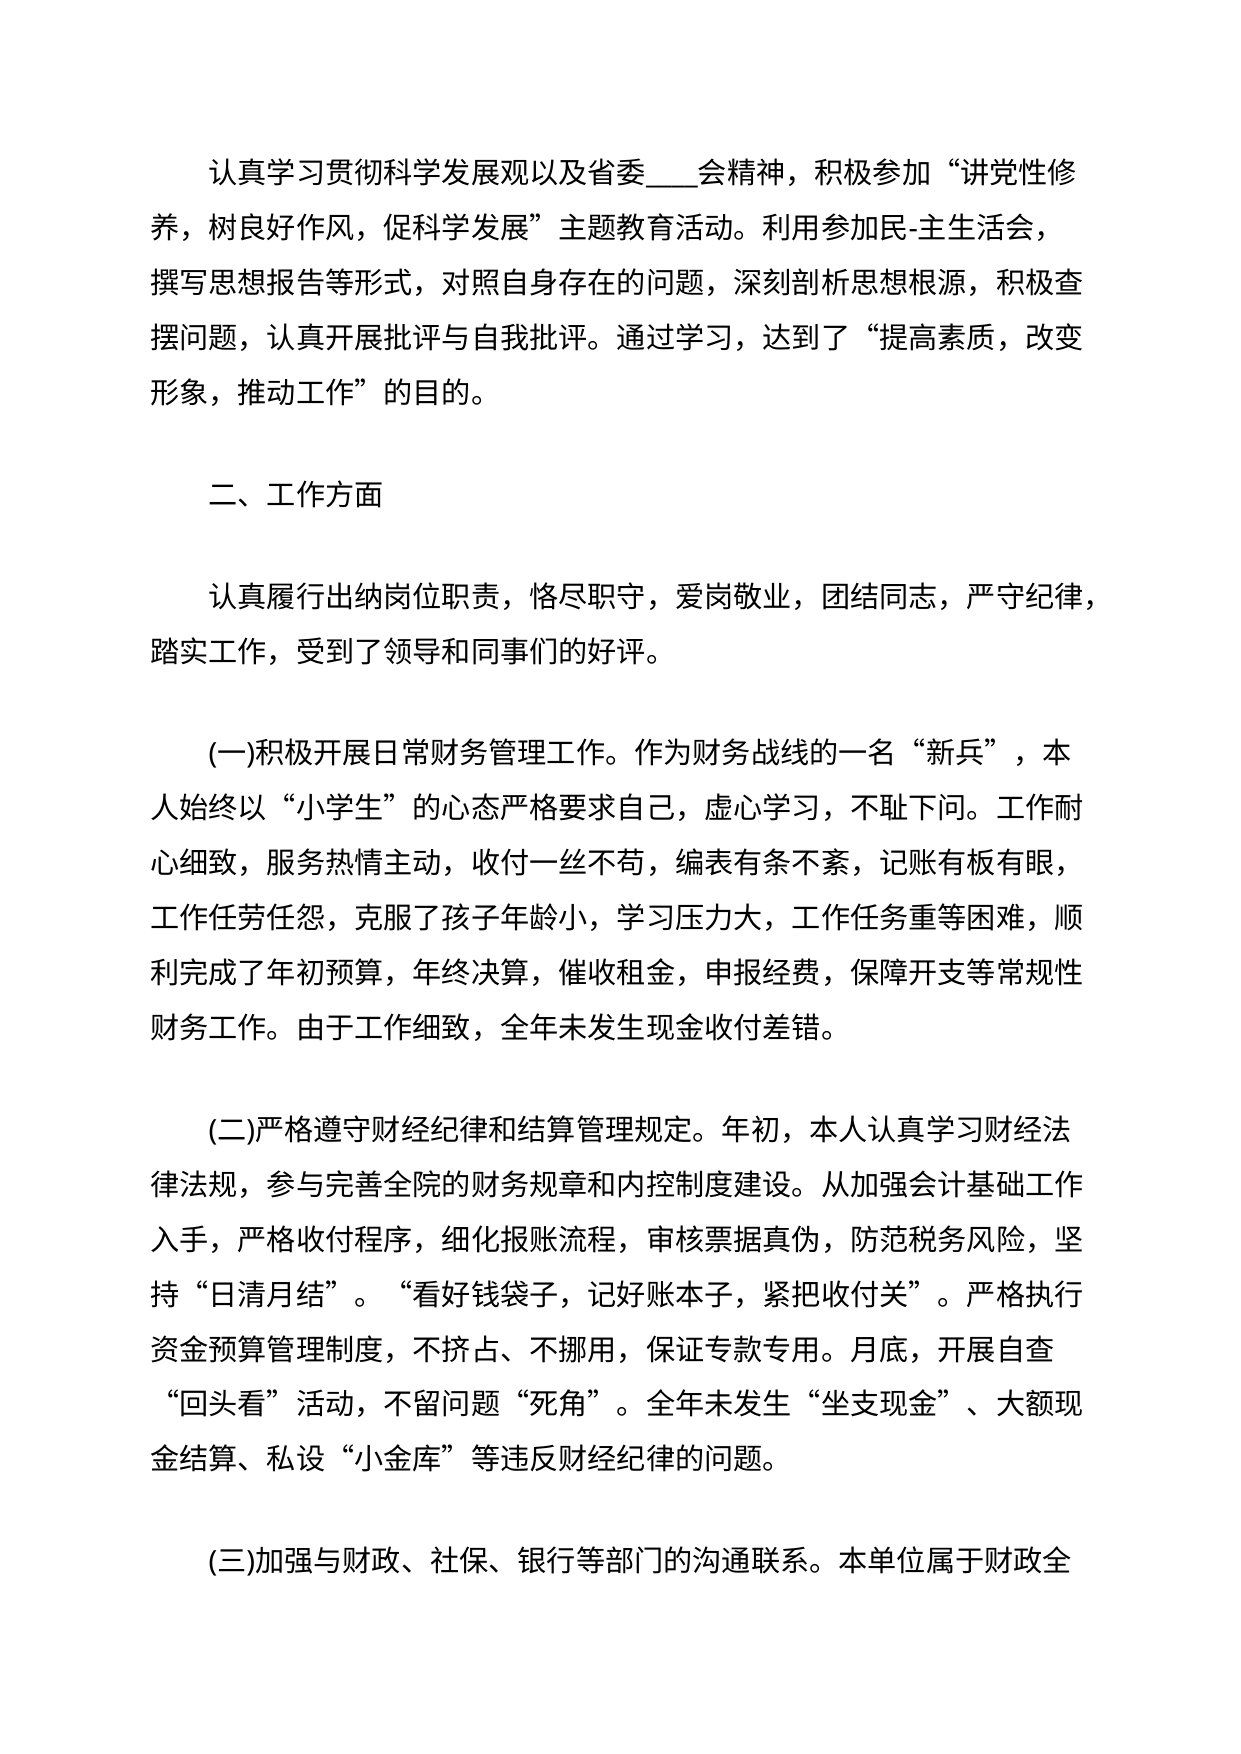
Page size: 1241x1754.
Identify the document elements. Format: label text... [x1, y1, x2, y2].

text (二)严格遵守财经纪律和结算管理规定。年初，本人认真学习财经法律法规，参与完善全院的财务规章和内控制度建设。从加强会计基础工作入手，严格收付程序，细化报账流程，审核票据真伪，防范税务风险，坚持“日清月结”。“看好钱袋子，记好账本子，紧把收付关”。严格执行资金预算管理制度，不挤占、不挪用，保证专款专用。月底，开展自查“回头看”活动，不留问题“死角”。全年未发生“坐支现金”、大额现金结算、私设“小金库”等违反财经纪律的问题。 [150, 1106, 1090, 1478]
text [150, 1538, 1090, 1580]
text 二、工作方面 [150, 472, 1090, 514]
text (一)积极开展日常财务管理工作。作为财务战线的一名“新兵”，本人始终以“小学生”的心态严格要求自己，虚心学习，不耻下问。工作耐心细致，服务热情主动，收付一丝不苟，编表有条不紊，记账有板有眼，工作任劳任怨，克服了孩子年龄小，学习压力大，工作任务重等困难，顺利完成了年初预算，年终决算，催收租金，申报经费，保障开支等常规性财务工作。由于工作细致，全年未发生现金收付差错。 [150, 730, 1090, 1047]
text 认真履行出纳岗位职责，恪尽职守，爱岗敬业，团结同志，严守纪律，踏实工作，受到了领导和同事们的好评。 [150, 573, 1090, 671]
text 认真学习贯彻科学发展观以及省委____会精神，积极参加“讲党性修养，树良好作风，促科学发展”主题教育活动。利用参加民-主生活会，撰写思想报告等形式，对照自身存在的问题，深刻剖析思想根源，积极查摆问题，认真开展批评与自我批评。通过学习，达到了“提高素质，改变形象，推动工作”的目的。 [150, 150, 1090, 412]
